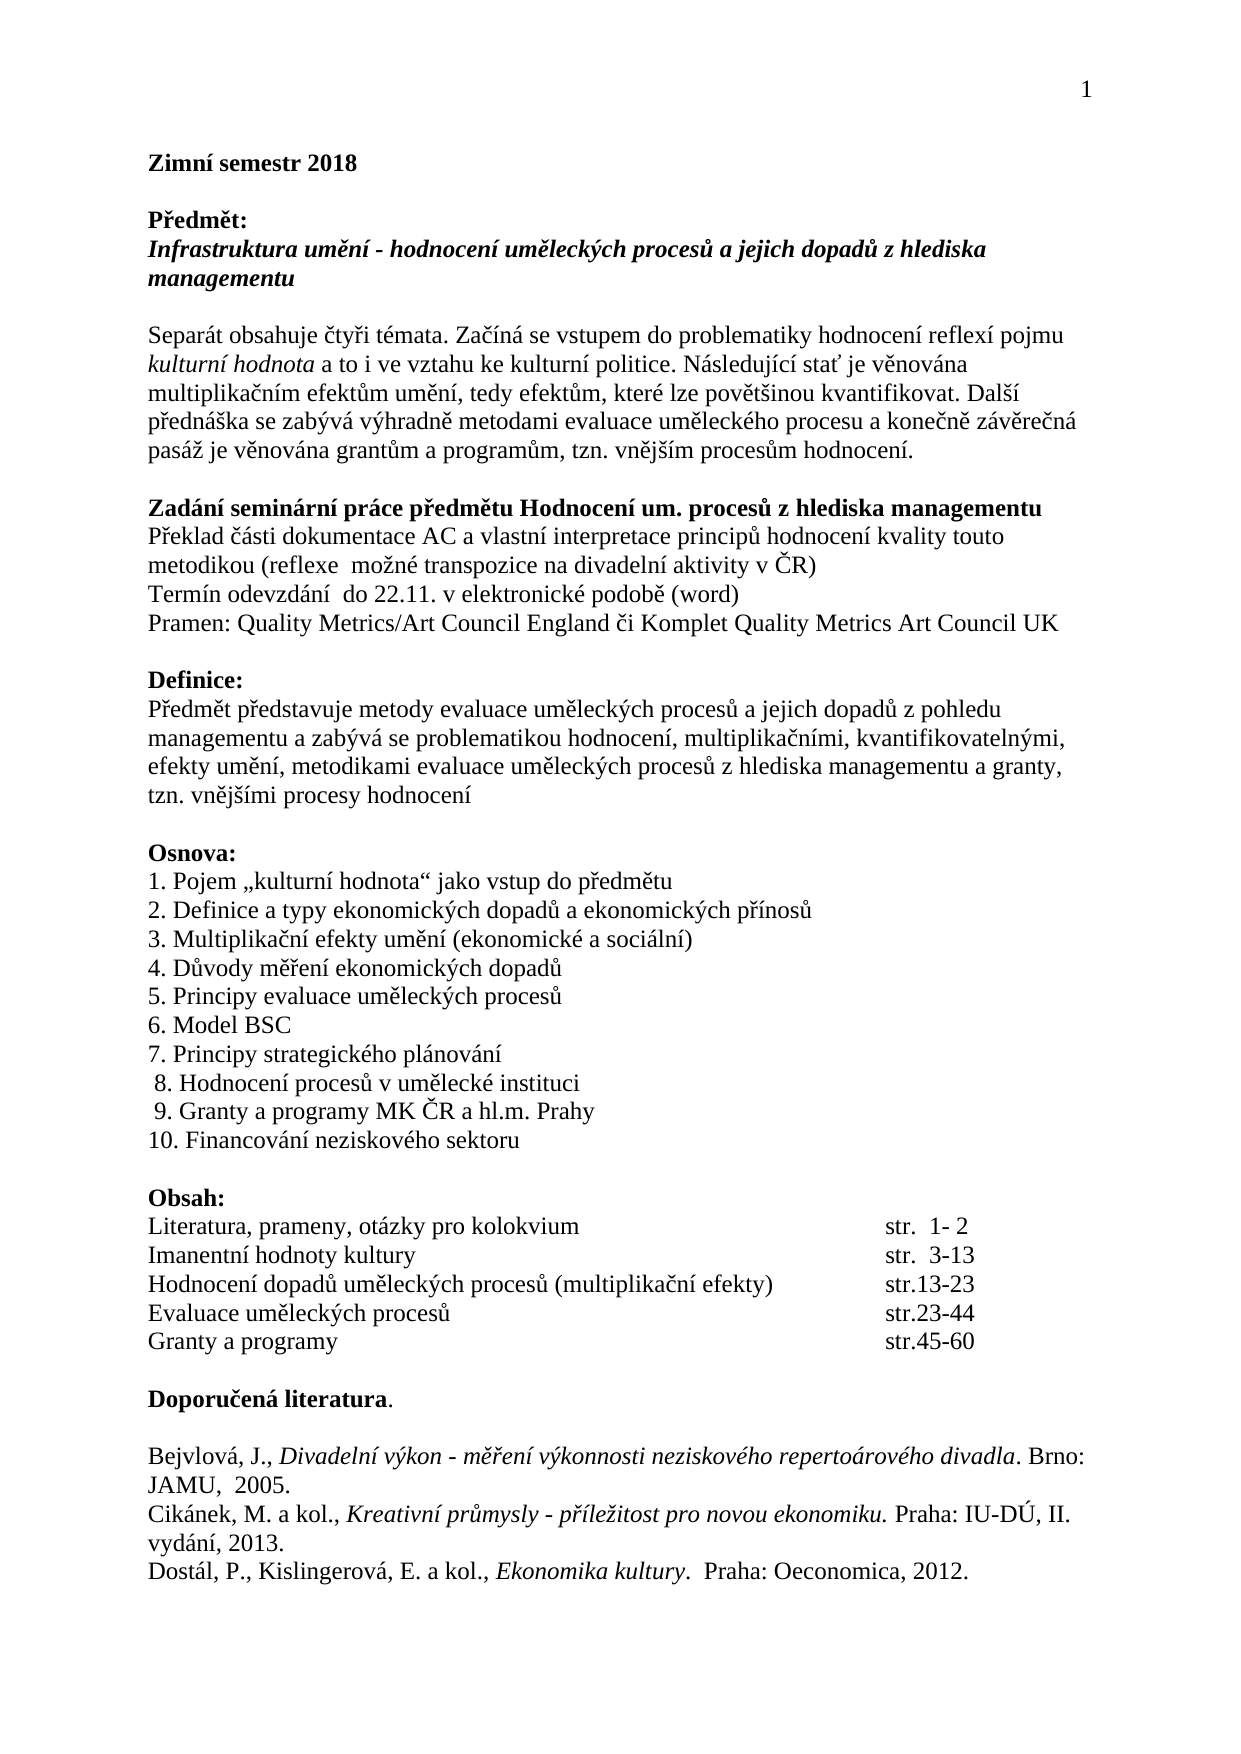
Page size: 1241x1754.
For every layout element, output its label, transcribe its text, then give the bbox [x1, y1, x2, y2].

text Obsah: [148, 1183, 1093, 1211]
text Cikánek, M. a kol., Kreativní průmysly - příležitost pro novou ekonomiku. Praha: IU-DÚ, II. vydání, 2013. [148, 1499, 1093, 1556]
text 5. Principy evaluace uměleckých procesů [148, 981, 1093, 1010]
text Evaluace uměleckých procesů str.23-44 [148, 1298, 1093, 1326]
text 3. Multiplikační efekty umění (ekonomické a sociální) [148, 924, 1093, 953]
text 1. Pojem „kulturní hodnota“ jako vstup do předmětu [148, 866, 1093, 895]
text Infrastruktura umění - hodnocení uměleckých procesů a jejich dopadů z hlediska managementu [148, 234, 1093, 291]
text 9. Granty a programy MK ČR a hl.m. Prahy [148, 1096, 1093, 1125]
text Předmět: [148, 205, 1093, 234]
text 8. Hodnocení procesů v umělecké instituci [148, 1068, 1093, 1096]
text Definice: [148, 665, 1093, 694]
text 10. Financování neziskového sektoru [148, 1125, 1093, 1154]
text 4. Důvody měření ekonomických dopadů [148, 953, 1093, 981]
text 6. Model BSC [148, 1010, 1093, 1039]
text Separát obsahuje čtyři témata. Začíná se vstupem do problematiky hodnocení reflexí pojmu kulturní hodnota a to i ve vztahu ke kulturní politice. Následující stať je věnována multiplikačním efektům umění, tedy efektům, které lze povětšinou kvantifikovat. Další přednáška se zabývá výhradně metodami evaluace uměleckého procesu a konečně závěrečná pasáž je věnována grantům a programům, tzn. vnějším procesům hodnocení. [148, 320, 1093, 464]
text Doporučená literatura. [148, 1384, 1093, 1441]
text 7. Principy strategického plánování [148, 1039, 1093, 1068]
text Předmět představuje metody evaluace uměleckých procesů a jejich dopadů z pohledu managementu a zabývá se problematikou hodnocení, multiplikačními, kvantifikovatelnými, efekty umění, metodikami evaluace uměleckých procesů z hlediska managementu a granty, tzn. vnějšími procesy hodnocení [148, 694, 1093, 809]
text Hodnocení dopadů uměleckých procesů (multiplikační efekty) str.13-23 [148, 1269, 1077, 1298]
text Dostál, P., Kislingerová, E. a kol., Ekonomika kultury. Praha: Oeconomica, 2012. [148, 1556, 1093, 1585]
text Bejvlová, J., Divadelní výkon - měření výkonnosti neziskového repertoárového divadla. Brno: JAMU, 2005. [148, 1441, 1093, 1499]
text Imanentní hodnoty kultury str. 3-13 [148, 1240, 1093, 1269]
text Literatura, prameny, otázky pro kolokvium str. 1- 2 [148, 1211, 1093, 1240]
text Zadání seminární práce předmětu Hodnocení um. procesů z hlediska managementu [148, 493, 1093, 521]
text Pramen: Quality Metrics/Art Council England či Komplet Quality Metrics Art Council UK [148, 608, 1093, 636]
text Překlad části dokumentace AC a vlastní interpretace principů hodnocení kvality touto metodikou (reflexe možné transpozice na divadelní aktivity v ČR) [148, 521, 1093, 579]
text 2. Definice a typy ekonomických dopadů a ekonomických přínosů [148, 895, 1093, 924]
text Osnova: [148, 838, 1093, 866]
text Zimní semestr 2018 [148, 148, 1093, 176]
text Granty a programy str.45-60 [148, 1326, 1093, 1355]
text Termín odevzdání do 22.11. v elektronické podobě (word) [148, 579, 1093, 608]
